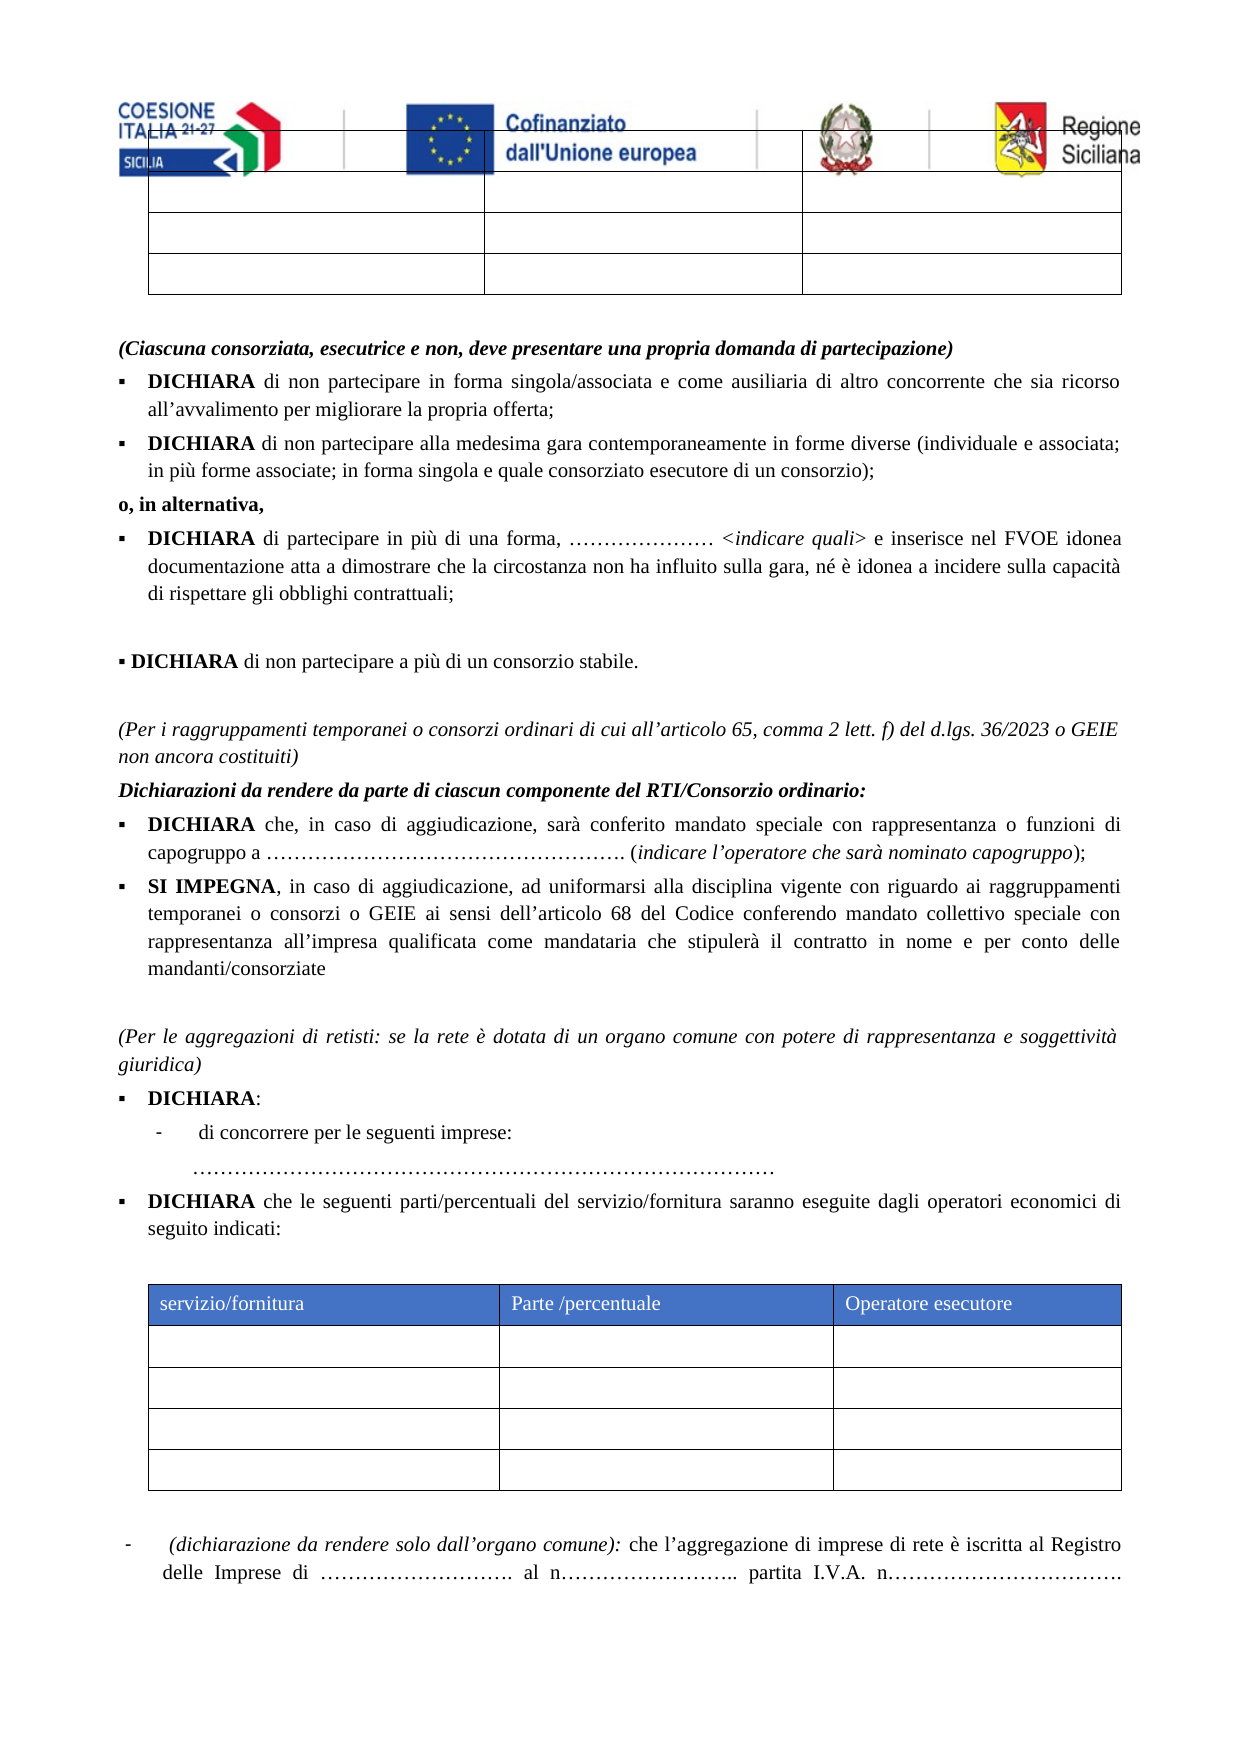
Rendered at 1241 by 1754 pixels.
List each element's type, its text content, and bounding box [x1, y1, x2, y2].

table_cell [149, 254, 484, 294]
table_cell [149, 213, 484, 253]
table_cell [485, 172, 802, 212]
table_cell [803, 213, 1121, 253]
table_cell [485, 213, 802, 253]
text ▪ SI IMPEGNA, in caso di aggiudicazione, ad uniformarsi alla disciplina vigente con riguardo ai raggruppamenti temporanei o consorzi o GEIE ai sensi dell’articolo 68 del Codice conferendo mandato collettivo speciale con rappresentanza all’impresa qualificata come mandataria che stipulerà il contratto in nome e per conto delle mandanti/consorziate [118, 873, 1122, 980]
text (Per i raggruppamenti temporanei o consorzi ordinari di cui all’articolo 65, comma 2 lett. f) del d.lgs. 36/2023 o GEIE non ancora costituiti) [118, 717, 1122, 768]
picture [118, 101, 1141, 178]
text ………………………………………………………………………… [118, 1155, 1122, 1179]
table_cell [834, 1450, 1121, 1490]
table_cell [500, 1368, 833, 1408]
table_cell [149, 172, 484, 212]
table_cell [485, 254, 802, 294]
table_cell [834, 1409, 1121, 1449]
table_cell [149, 1368, 499, 1408]
text ▪ DICHIARA che le seguenti parti/percentuali del servizio/fornitura saranno eseguite dagli operatori economici di seguito indicati: [118, 1189, 1122, 1240]
text ▪ DICHIARA di non partecipare in forma singola/associata e come ausiliaria di altro concorrente che sia ricorso all’avvalimento per migliorare la propria offerta; [118, 369, 1122, 421]
table_cell [500, 1409, 833, 1449]
table_header Parte /percentuale [500, 1285, 833, 1325]
table_cell [803, 131, 1121, 171]
text (Ciascuna consorziata, esecutrice e non, deve presentare una propria domanda di partecipazione) [118, 336, 1122, 359]
table_cell [803, 172, 1121, 212]
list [125, 1531, 1122, 1584]
table_cell [149, 1450, 499, 1490]
text ▪ DICHIARA di non partecipare a più di un consorzio stabile. [118, 649, 1122, 673]
text ▪ DICHIARA: [118, 1086, 1122, 1109]
text ▪ DICHIARA di partecipare in più di una forma, ………………… <indicare quali> e inserisce nel FVOE idonea documentazione atta a dimostrare che la circostanza non ha influito sulla gara, né è idonea a incidere sulla capacità di rispettare gli obblighi contrattuali; [118, 526, 1122, 605]
text Dichiarazioni da rendere da parte di ciascun componente del RTI/Consorzio ordinario: [118, 778, 1122, 802]
table_cell [834, 1326, 1121, 1367]
table_cell [500, 1326, 833, 1367]
table_header servizio/fornitura [149, 1285, 499, 1325]
text (Per le aggregazioni di retisti: se la rete è dotata di un organo comune con potere di rappresentanza e soggettività giuridica) [118, 1024, 1122, 1076]
table_cell [803, 254, 1121, 294]
text ▪ DICHIARA che, in caso di aggiudicazione, sarà conferito mandato speciale con rappresentanza o funzioni di capogruppo a ……………………………………………. (indicare l’operatore che sarà nominato capogruppo); [118, 812, 1122, 864]
table_cell [149, 1326, 499, 1367]
text ▪ DICHIARA di non partecipare alla medesima gara contemporaneamente in forme diverse (individuale e associata; in più forme associate; in forma singola e quale consorziato esecutore di un consorzio); [118, 431, 1122, 482]
text o, in alternativa, [118, 492, 1122, 516]
table_cell [834, 1368, 1121, 1408]
table_cell [485, 131, 802, 171]
table_cell [149, 1409, 499, 1449]
table_header Operatore esecutore [834, 1285, 1121, 1325]
list di concorrere per le seguenti imprese: [156, 1119, 1122, 1145]
table_cell [500, 1450, 833, 1490]
table_cell [149, 131, 484, 171]
